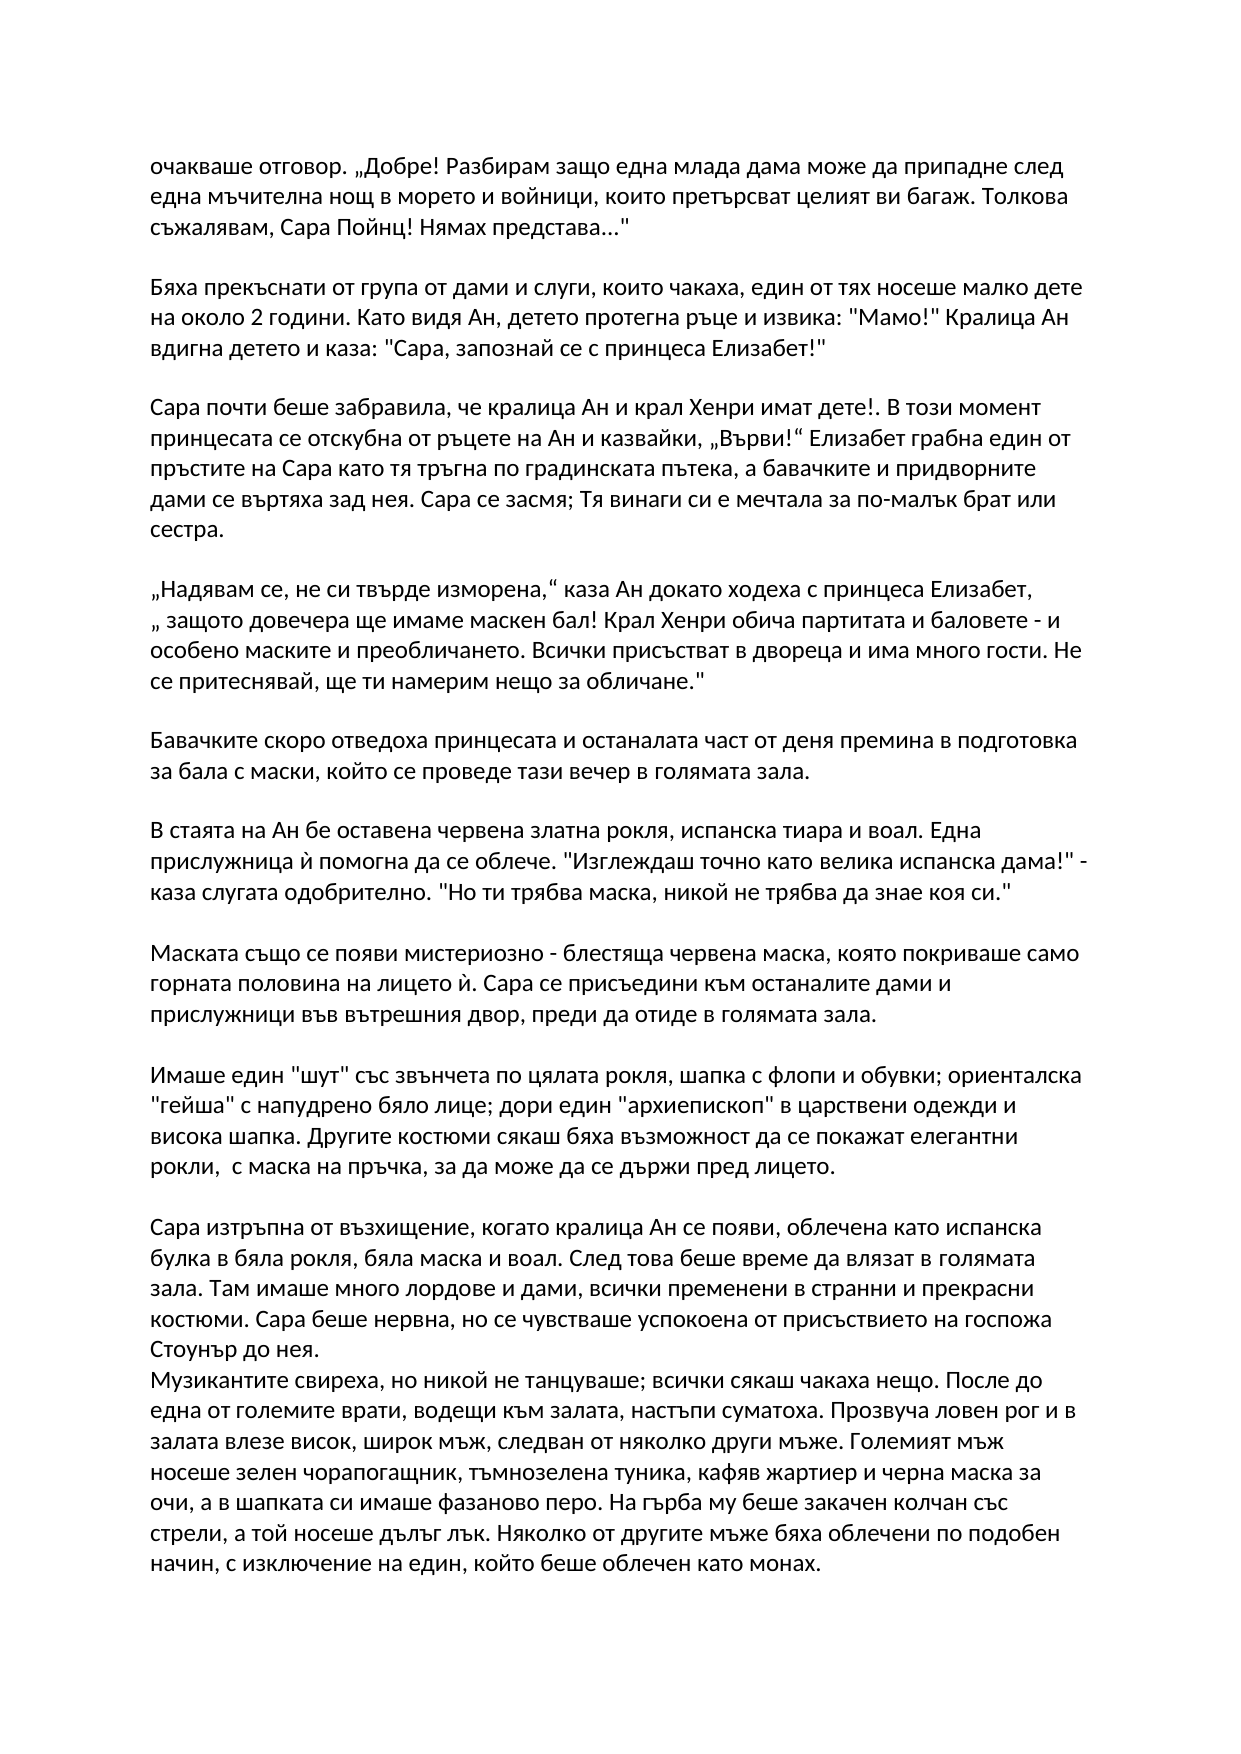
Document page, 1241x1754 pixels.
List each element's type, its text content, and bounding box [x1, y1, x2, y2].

text Бавачките скоро отведоха принцесата и останалата част от деня премина в подготовка за бала с маски, който се проведе тази вечер в голямата зала. [150, 724, 1090, 786]
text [150, 150, 1090, 242]
text Имаше един "шут" със звънчета по цялата рокля, шапка с флопи и обувки; ориенталска "гейша" с напудрено бяло лице; дори един "архиепископ" в царствени одежди и висока шапка. Другите костюми сякаш бяха възможност да се покажат елегантни рокли, с маска на пръчка, за да може да се държи пред лицето. [150, 1059, 1090, 1181]
text Сара почти беше забравила, че кралица Ан и крал Хенри имат дете!. В този момент принцесата се отскубна от ръцете на Ан и казвайки, „Върви!“ Елизабет грабна един от пръстите на Сара като тя тръгна по градинската пътека, а бавачките и придворните дами се въртяха зад нея. Сара се засмя; Тя винаги си е мечтала за по-малък брат или сестра. [150, 391, 1090, 544]
text Маската също се появи мистериозно - блестяща червена маска, която покриваше само горната половина на лицето ѝ. Сара се присъедини към останалите дами и прислужници във вътрешния двор, преди да отиде в голямата зала. [150, 937, 1090, 1028]
text В стаята на Ан бе оставена червена златна рокля, испанска тиара и воал. Една прислужница ѝ помогна да се облече. "Изглеждаш точно като велика испанска дама!" - каза слугата одобрително. "Но ти трябва маска, никой не трябва да знае коя си." [150, 815, 1090, 906]
text Бяха прекъснати от група от дами и слуги, които чакаха, един от тях носеше малко дете на около 2 години. Като видя Ан, детето протегна ръце и извика: "Мамо!" Кралица Ан вдигна детето и каза: "Сара, запознай се с принцеса Елизабет!" [150, 271, 1090, 362]
text „Надявам се, не си твърде изморена,“ каза Ан докато ходеха с принцеса Елизабет, „ защото довечера ще имаме маскен бал! Крал Хенри обича партитата и баловете - и особено маските и преобличането. Всички присъстват в двореца и има много гости. Не се притеснявай, ще ти намерим нещо за обличане." [150, 573, 1090, 695]
text Сара изтръпна от възхищение, когато кралица Ан се появи, облечена като испанска булка в бяла рокля, бяла маска и воал. След това беше време да влязат в голямата зала. Там имаше много лордове и дами, всички пременени в странни и прекрасни костюми. Сара беше нервна, но се чувстваше успокоена от присъствието на госпожа Стоунър до нея. [150, 1211, 1090, 1364]
text Музикантите свиреха, но никой не танцуваше; всички сякаш чакаха нещо. После до една от големите врати, водещи към залата, настъпи суматоха. Прозвуча ловен рог и в залата влезе висок, широк мъж, следван от няколко други мъже. Големият мъж носеше зелен чорапогащник, тъмнозелена туника, кафяв жартиер и черна маска за очи, а в шапката си имаше фазаново перо. На гърба му беше закачен колчан със стрели, а той носеше дълъг лък. Няколко от другите мъже бяха облечени по подобен начин, с изключение на един, който беше облечен като монах. [150, 1364, 1090, 1578]
